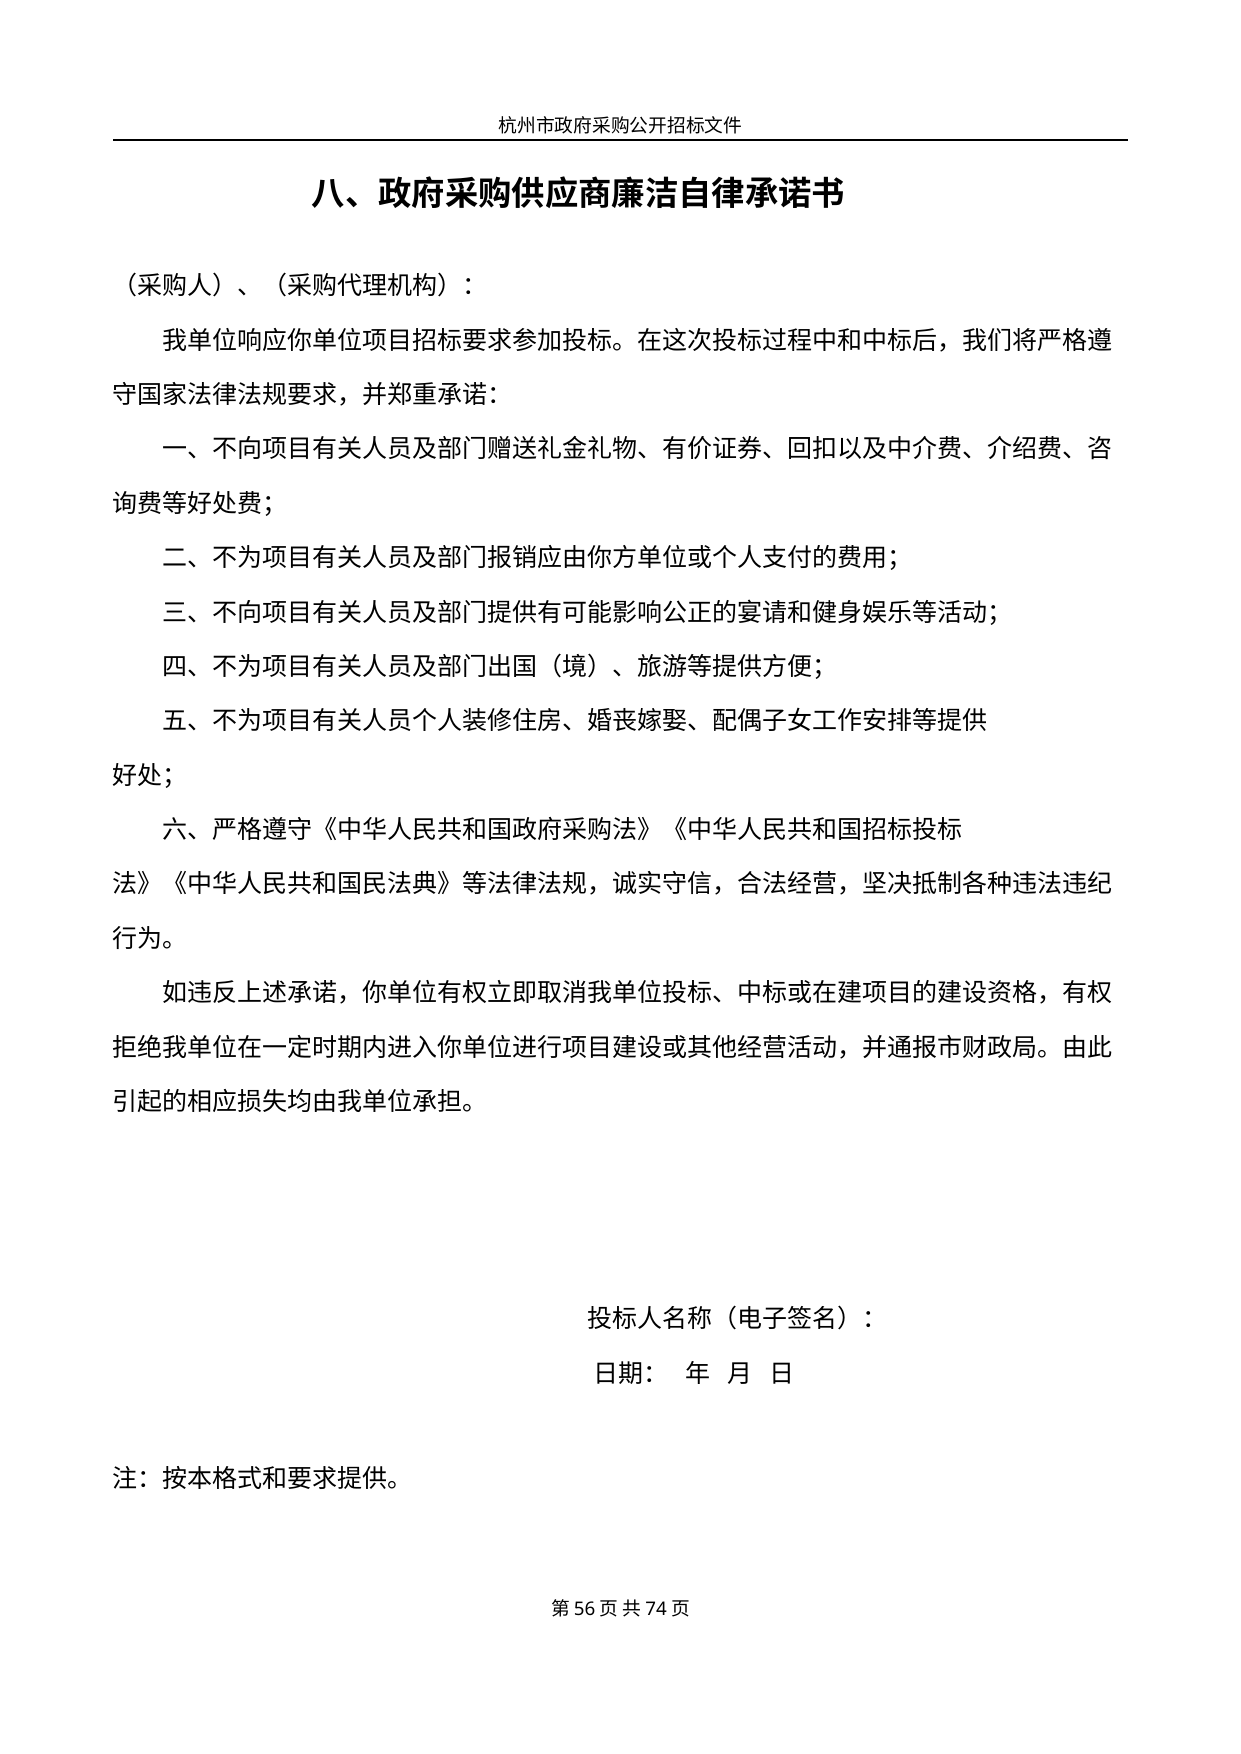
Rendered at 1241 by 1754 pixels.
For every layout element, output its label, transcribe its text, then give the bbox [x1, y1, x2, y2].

text 投标人名称（电子签名）： [113, 1299, 1011, 1335]
text 好处； [112, 755, 1128, 791]
text （采购人）、（采购代理机构）： [112, 266, 1128, 302]
text 五、不为项目有关人员个人装修住房、婚丧嫁娶、配偶子女工作安排等提供 [163, 701, 1128, 737]
text 二、不为项目有关人员及部门报销应由你方单位或个人支付的费用； [113, 538, 1128, 574]
text 八、政府采购供应商廉洁自律承诺书 [112, 167, 1128, 215]
text 一、不向项目有关人员及部门赠送礼金礼物、有价证券、回扣以及中介费、介绍费、咨询费等好处费； [113, 429, 1128, 519]
text 四、不为项目有关人员及部门出国（境）、旅游等提供方便； [113, 646, 1128, 683]
text 如违反上述承诺，你单位有权立即取消我单位投标、中标或在建项目的建设资格，有权拒绝我单位在一定时期内进入你单位进行项目建设或其他经营活动，并通报市财政局。由此引起的相应损失均由我单位承担。 [112, 973, 1128, 1118]
text 日期： 年 月 日 [594, 1353, 1128, 1389]
text 我单位响应你单位项目招标要求参加投标。在这次投标过程中和中标后，我们将严格遵守国家法律法规要求，并郑重承诺： [113, 320, 1128, 411]
text 三、不向项目有关人员及部门提供有可能影响公正的宴请和健身娱乐等活动； [113, 592, 1128, 628]
text 六、严格遵守《中华人民共和国政府采购法》《中华人民共和国招标投标 [163, 809, 1128, 846]
text 注：按本格式和要求提供。 [112, 1459, 1084, 1495]
text 法》《中华人民共和国民法典》等法律法规，诚实守信，合法经营，坚决抵制各种违法违纪行为。 [112, 864, 1128, 954]
